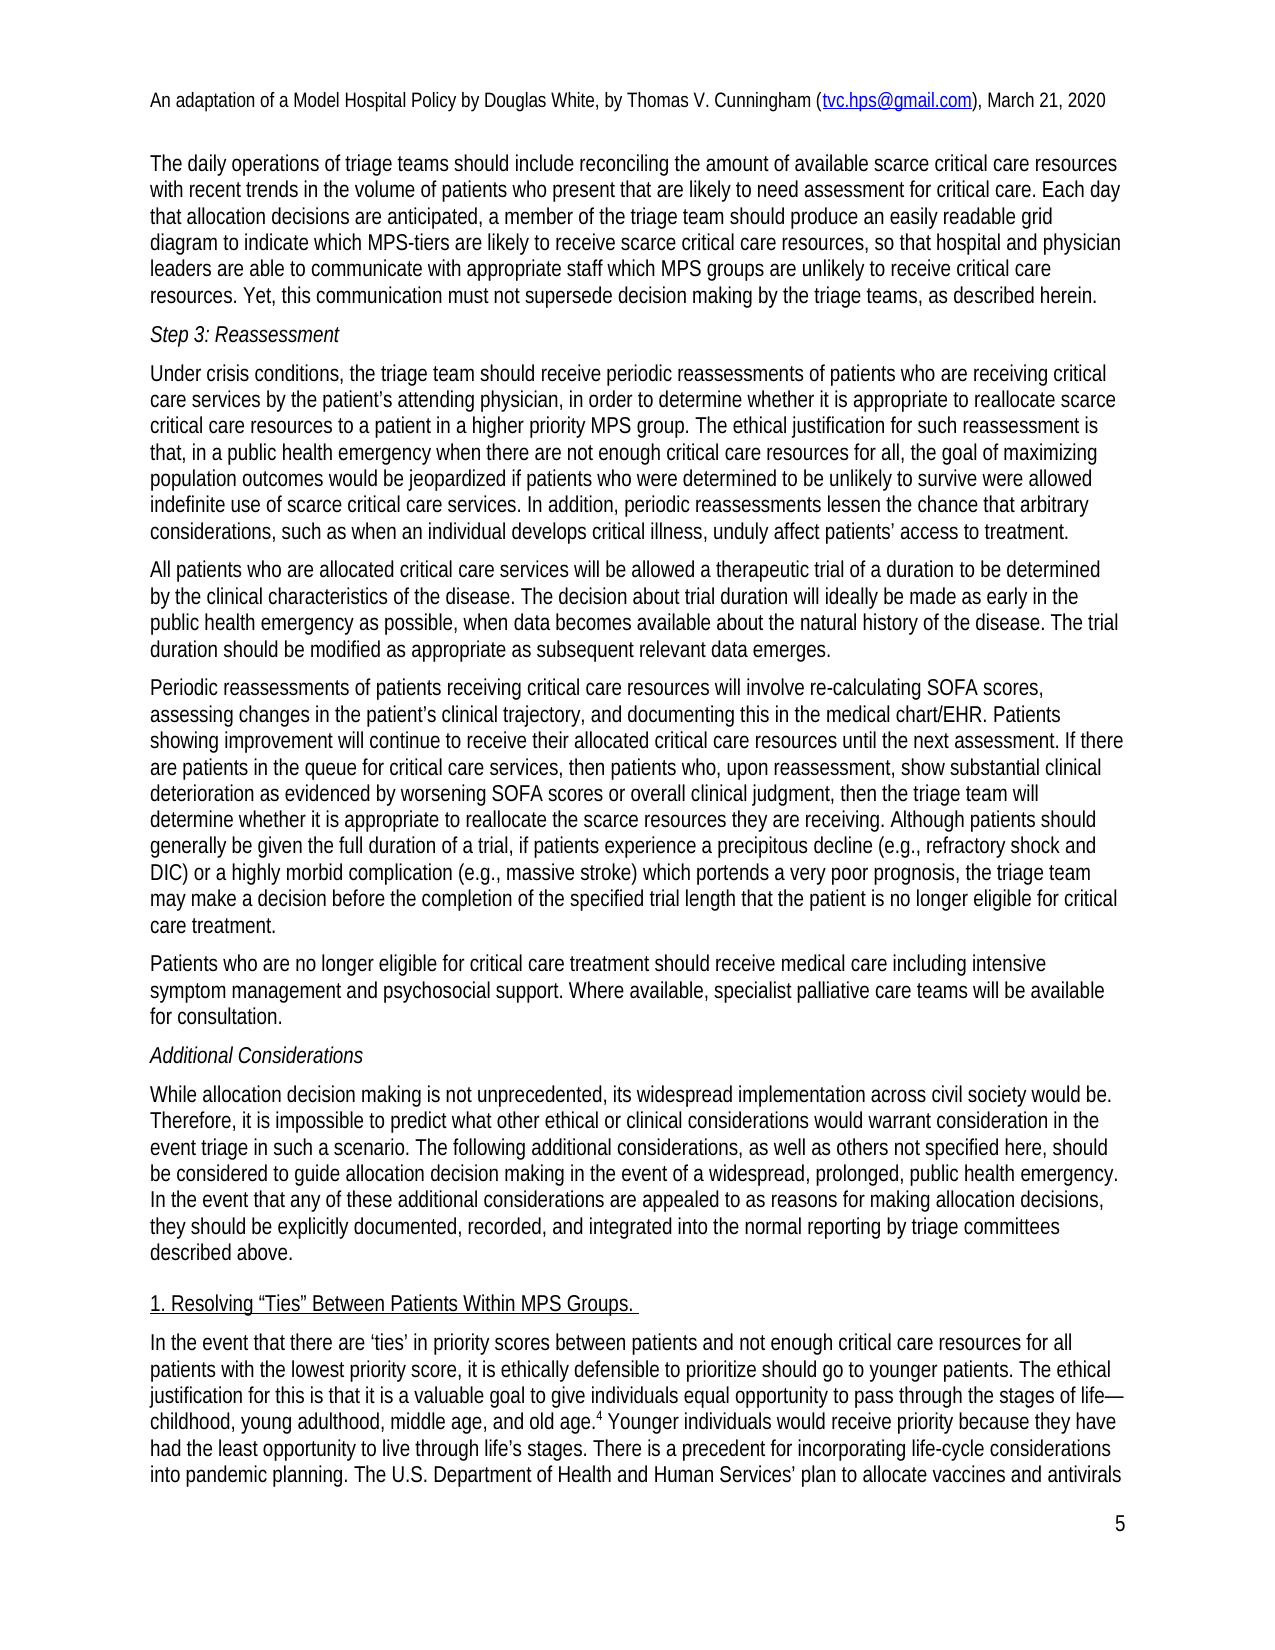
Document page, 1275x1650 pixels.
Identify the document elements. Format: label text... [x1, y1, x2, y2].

text Under crisis conditions, the triage team should receive periodic reassessments of patients who are receiving critical care services by the patient’s attending physician, in order to determine whether it is appropriate to reallocate scarce critical care resources to a patient in a higher priority MPS group. The ethical justification for such reassessment is that, in a public health emergency when there are not enough critical care resources for all, the goal of maximizing population outcomes would be jeopardized if patients who were determined to be unlikely to survive were allowed indefinite use of scarce critical care services. In addition, periodic reassessments lessen the chance that arbitrary considerations, such as when an individual develops critical illness, unduly affect patients’ access to treatment. [150, 359, 1125, 544]
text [150, 1329, 1125, 1487]
text Patients who are no longer eligible for critical care treatment should receive medical care including intensive symptom management and psychosocial support. Where available, specialist palliative care teams will be available for consultation. [150, 950, 1125, 1029]
subtitle Step 3: Reassessment [150, 321, 1125, 347]
subtitle 1. Resolving “Ties” Between Patients Within MPS Groups. [150, 1290, 1125, 1317]
subtitle Additional Considerations [150, 1042, 1125, 1068]
text All patients who are allocated critical care services will be allowed a therapeutic trial of a duration to be determined by the clinical characteristics of the disease. The decision about trial duration will ideally be made as early in the public health emergency as possible, when data becomes available about the natural history of the disease. The trial duration should be modified as appropriate as subsequent relevant data emerges. [150, 556, 1125, 662]
text Periodic reassessments of patients receiving critical care resources will involve re-calculating SOFA scores, assessing changes in the patient’s clinical trajectory, and documenting this in the medical chart/EHR. Patients showing improvement will continue to receive their allocated critical care resources until the next assessment. If there are patients in the queue for critical care services, then patients who, upon reassessment, show substantial clinical deterioration as evidenced by worsening SOFA scores or overall clinical judgment, then the triage team will determine whether it is appropriate to reallocate the scarce resources they are receiving. Although patients should generally be given the full duration of a trial, if patients experience a precipitous decline (e.g., refractory shock and DIC) or a highly morbid complication (e.g., massive stroke) which portends a very poor prognosis, the triage team may make a decision before the completion of the specified trial length that the patient is no longer eligible for critical care treatment. [150, 674, 1125, 938]
text While allocation decision making is not unprecedented, its widespread implementation across civil society would be. Therefore, it is impossible to predict what other ethical or clinical considerations would warrant consideration in the event triage in such a scenario. The following additional considerations, as well as others not specified here, should be considered to guide allocation decision making in the event of a widespread, prolonged, public health emergency. In the event that any of these additional considerations are appealed to as reasons for making allocation decisions, they should be explicitly documented, recorded, and integrated into the normal reporting by triage committees described above. [150, 1081, 1125, 1265]
text The daily operations of triage teams should include reconciling the amount of available scarce critical care resources with recent trends in the volume of patients who present that are likely to need assessment for critical care. Each day that allocation decisions are anticipated, a member of the triage team should produce an easily readable grid diagram to indicate which MPS-tiers are likely to receive scarce critical care resources, so that hospital and physician leaders are able to communicate with appropriate staff which MPS groups are unlikely to receive critical care resources. Yet, this communication must not supersede decision making by the triage teams, as described herein. [150, 150, 1125, 308]
